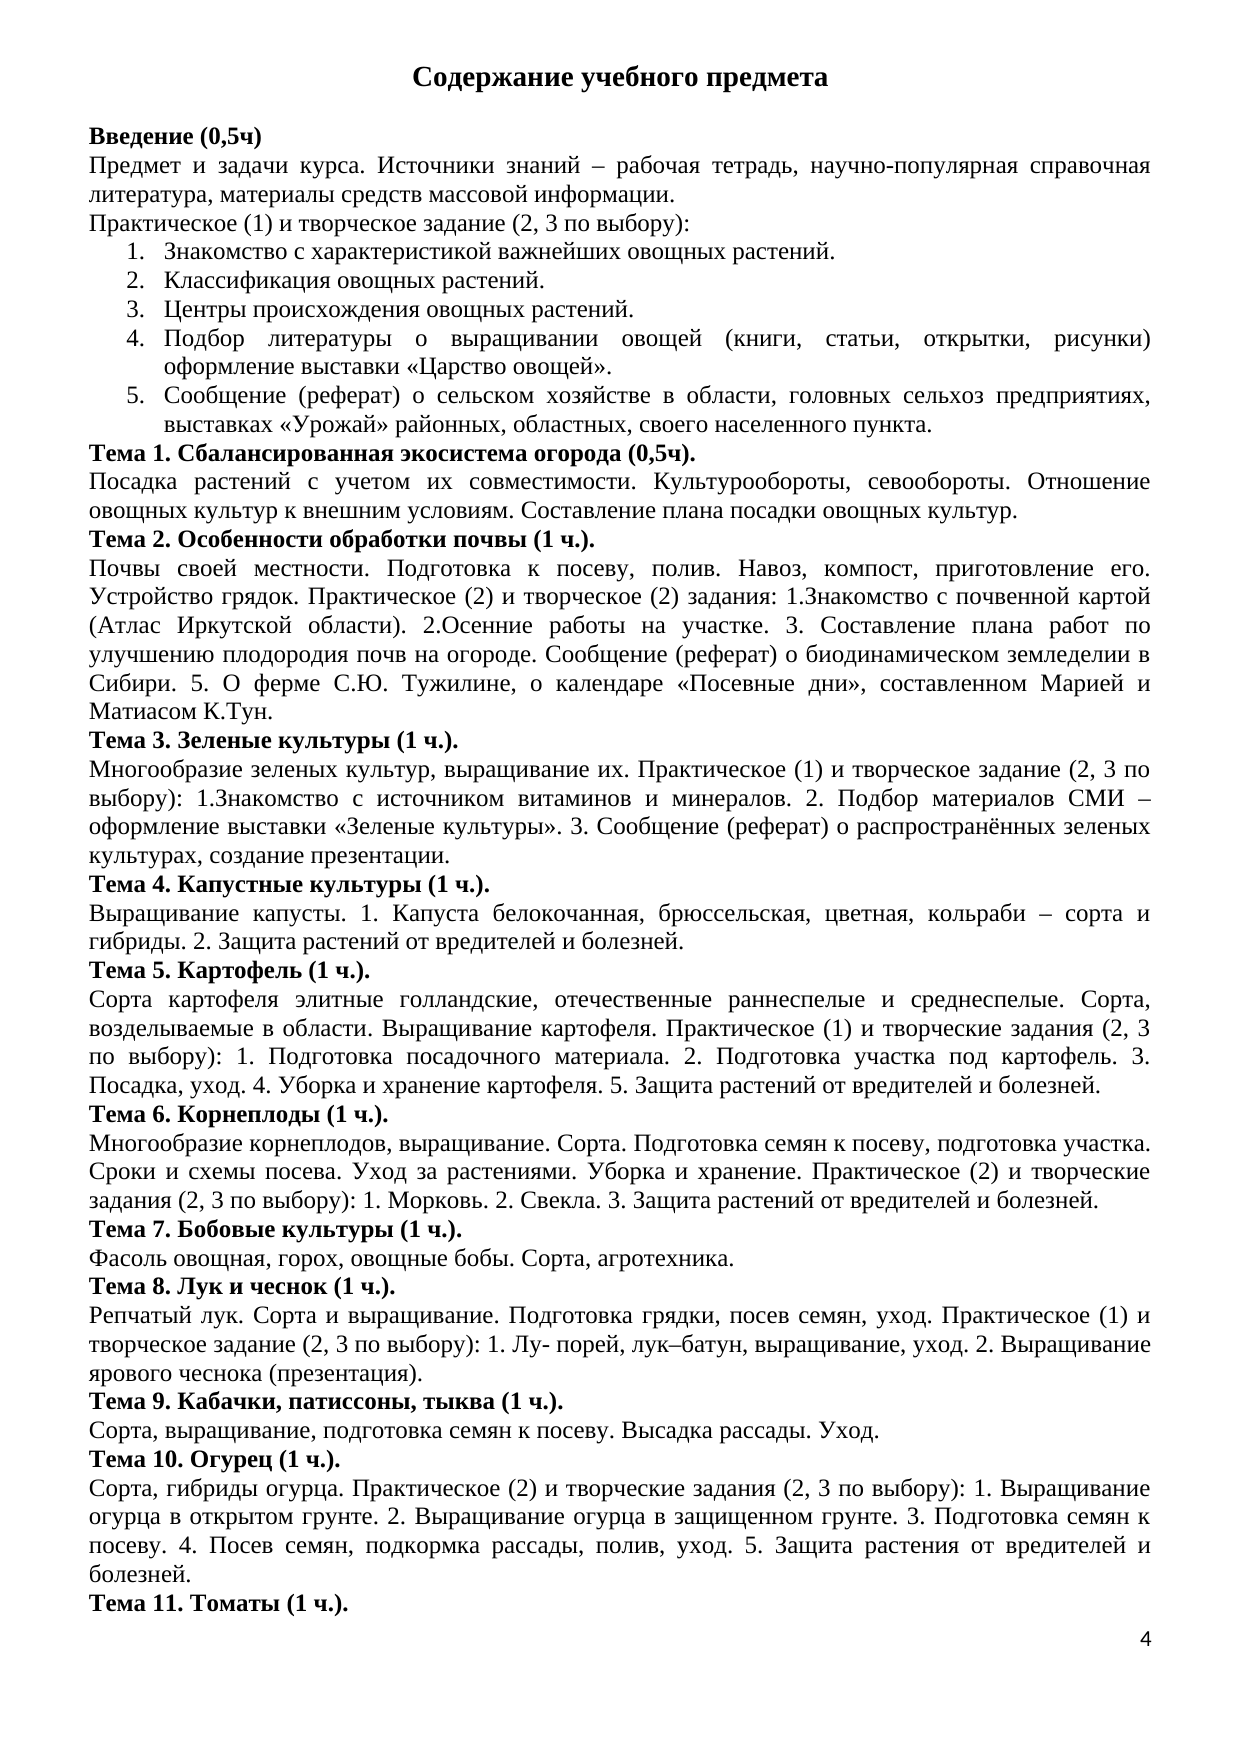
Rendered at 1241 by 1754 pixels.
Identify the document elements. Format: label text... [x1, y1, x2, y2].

text Сорта, выращивание, подготовка семян к посеву. Высадка рассады. Уход. [89, 1415, 1152, 1444]
text Тема 2. Особенности обработки почвы (1 ч.). [89, 524, 1152, 553]
text Содержание учебного предмета [89, 59, 1152, 93]
text Тема 11. Томаты (1 ч.). [89, 1588, 1152, 1616]
list Центры происхождения овощных растений. [126, 294, 1152, 323]
text Тема 6. Корнеплоды (1 ч.). [89, 1099, 1152, 1128]
text Тема 9. Кабачки, патиссоны, тыква (1 ч.). [89, 1386, 1152, 1415]
text Выращивание капусты. 1. Капуста белокочанная, брюссельская, цветная, кольраби – сорта и гибриды. 2. Защита растений от вредителей и болезней. [89, 898, 1152, 955]
text Тема 5. Картофель (1 ч.). [89, 955, 1152, 984]
text Предмет и задачи курса. Источники знаний – рабочая тетрадь, научно-популярная справочная литература, материалы средств массовой информации. [89, 150, 1152, 208]
list Знакомство с характеристикой важнейших овощных растений. [126, 236, 1152, 265]
text Тема 7. Бобовые культуры (1 ч.). [89, 1214, 1152, 1243]
text Тема 10. Огурец (1 ч.). [89, 1444, 1152, 1473]
list Подбор литературы о выращивании овощей (книги, статьи, открытки, рисунки) оформление выставки «Царство овощей». [126, 323, 1152, 380]
text Многообразие зеленых культур, выращивание их. Практическое (1) и творческое задание (2, 3 по выбору): 1.Знакомство с источником витаминов и минералов. 2. Подбор материалов СМИ – оформление выставки «Зеленые культуры». 3. Сообщение (реферат) о распространённых зеленых культурах, создание презентации. [89, 754, 1152, 869]
text Почвы своей местности. Подготовка к посеву, полив. Навоз, компост, приготовление его. Устройство грядок. Практическое (2) и творческое (2) задания: 1.Знакомство с почвенной картой (Атлас Иркутской области). 2.Осенние работы на участке. 3. Составление плана работ по улучшению плодородия почв на огороде. Сообщение (реферат) о биодинамическом земледелии в Сибири. 5. О ферме С.Ю. Тужилине, о календаре «Посевные дни», составленном Марией и Матиасом К.Тун. [89, 553, 1152, 725]
text Тема 4. Капустные культуры (1 ч.). [89, 869, 1152, 898]
text Сорта, гибриды огурца. Практическое (2) и творческие задания (2, 3 по выбору): 1. Выращивание огурца в открытом грунте. 2. Выращивание огурца в защищенном грунте. 3. Подготовка семян к посеву. 4. Посев семян, подкормка рассады, полив, уход. 5. Защита растения от вредителей и болезней. [89, 1473, 1152, 1588]
text Тема 3. Зеленые культуры (1 ч.). [89, 725, 1152, 754]
text Практическое (1) и творческое задание (2, 3 по выбору): [89, 208, 1152, 236]
text Введение (0,5ч) [89, 121, 1152, 150]
text Фасоль овощная, горох, овощные бобы. Сорта, агротехника. [89, 1243, 1152, 1271]
text Репчатый лук. Сорта и выращивание. Подготовка грядки, посев семян, уход. Практическое (1) и творческое задание (2, 3 по выбору): 1. Лу- порей, лук–батун, выращивание, уход. 2. Выращивание ярового чеснока (презентация). [89, 1300, 1152, 1386]
list Классификация овощных растений. [126, 265, 1152, 294]
text Посадка растений с учетом их совместимости. Культурообороты, севообороты. Отношение овощных культур к внешним условиям. Составление плана посадки овощных культур. [89, 466, 1152, 524]
text Тема 1. Сбалансированная экосистема огорода (0,5ч). [89, 438, 1152, 466]
text Тема 8. Лук и чеснок (1 ч.). [89, 1271, 1152, 1300]
text Сорта картофеля элитные голландские, отечественные раннеспелые и среднеспелые. Сорта, возделываемые в области. Выращивание картофеля. Практическое (1) и творческие задания (2, 3 по выбору): 1. Подготовка посадочного материала. 2. Подготовка участка под картофель. 3. Посадка, уход. 4. Уборка и хранение картофеля. 5. Защита растений от вредителей и болезней. [89, 984, 1152, 1099]
text Многообразие корнеплодов, выращивание. Сорта. Подготовка семян к посеву, подготовка участка. Сроки и схемы посева. Уход за растениями. Уборка и хранение. Практическое (2) и творческие задания (2, 3 по выбору): 1. Морковь. 2. Свекла. 3. Защита растений от вредителей и болезней. [89, 1128, 1152, 1214]
list Сообщение (реферат) о сельском хозяйстве в области, головных сельхоз предприятиях, выставках «Урожай» районных, областных, своего населенного пункта. [126, 380, 1152, 438]
